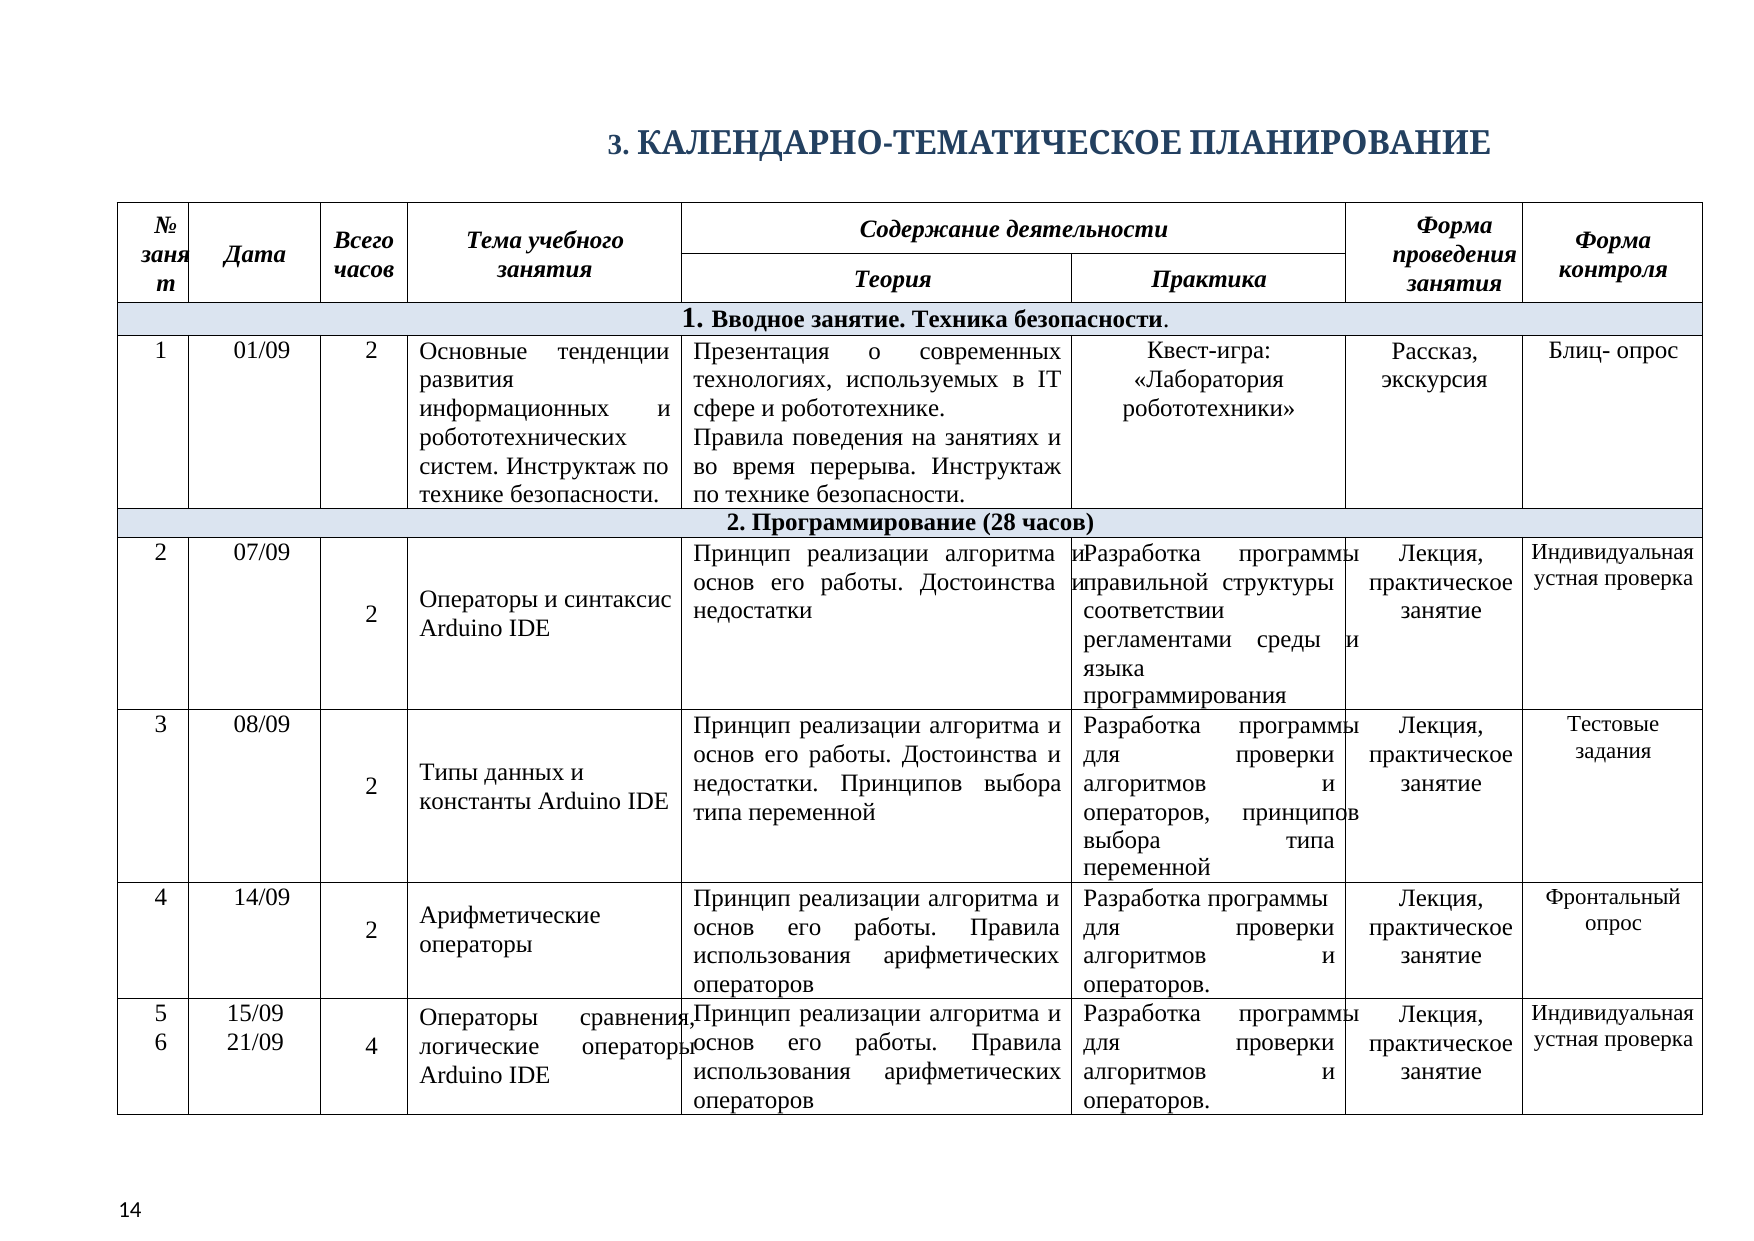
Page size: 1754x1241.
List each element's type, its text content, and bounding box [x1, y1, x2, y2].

table_cell 15/09 21/09 [189, 999, 320, 1114]
table_cell Индивидуальная устная проверка [1523, 538, 1702, 709]
table_cell 01/09 [189, 336, 320, 508]
table_cell Принцип реализации алгоритма и основ его работы. Достоинства и недостатки [682, 538, 1071, 709]
table_cell Тестовые задания [1523, 710, 1702, 882]
table_cell 1. Вводное занятие. Техника безопасности. [118, 303, 1702, 335]
subtitle КАЛЕНДАРНО-ТЕМАТИЧЕСКОЕ ПЛАНИРОВАНИЕ [607, 125, 1650, 163]
table_cell 14/09 [189, 883, 320, 998]
table_cell 3 [118, 710, 188, 882]
table_header Содержание деятельности [682, 203, 1345, 253]
table_cell Принцип реализации алгоритма и основ его работы. Правила использования арифметических операторов [682, 999, 1071, 1114]
table_cell Операторы и синтаксис Arduino IDE [408, 538, 681, 709]
table_cell 5 6 [118, 999, 188, 1114]
table_cell Разработка программы для проверки алгоритмов и операторов. [1072, 883, 1345, 998]
table_header Форма проведения занятия [1346, 203, 1522, 302]
table_cell Основные тенденции развития информационных и робототехнических систем. Инструктаж по технике безопасности. [408, 336, 681, 508]
table_cell 2 [321, 538, 407, 709]
table_cell 2 [321, 336, 407, 508]
table_cell 2 [321, 710, 407, 882]
table_cell Квест-игра: «Лаборатория робототехники» [1072, 336, 1345, 508]
table_cell Принцип реализации алгоритма и основ его работы. Достоинства и недостатки. Принципов выбора типа переменной [682, 710, 1071, 882]
table_cell Разработка программы для проверки алгоритмов и операторов, принципов выбора типа переменной [1072, 710, 1345, 882]
table_cell Разработка программы правильной структуры в соответствии с регламентами среды и языка программирования [1072, 538, 1345, 709]
table_header Тема учебного занятия [408, 203, 681, 302]
table_cell Фронтальный опрос [1523, 883, 1702, 998]
table_cell Теория [682, 254, 1071, 302]
table_cell Операторы сравнения, логические операторы Arduino IDE [408, 999, 681, 1114]
table_cell Лекция, практическое занятие [1346, 710, 1522, 882]
table_cell 2. Программирование (28 часов) [118, 509, 1702, 537]
table_cell Арифметические операторы [408, 883, 681, 998]
table_header Дата [189, 203, 320, 302]
table_cell 1 [118, 336, 188, 508]
table_cell Лекция, практическое занятие [1346, 883, 1522, 998]
table_cell Принцип реализации алгоритма и основ его работы. Правила использования арифметических операторов [682, 883, 1071, 998]
table_cell Презентация о современных технологиях, используемых в IT сфере и робототехнике. Правила поведения на занятиях и во время перерыва. Инструктаж по технике безопасности. [682, 336, 1071, 508]
table_cell 2 [118, 538, 188, 709]
table_cell 08/09 [189, 710, 320, 882]
table_cell 2 [321, 883, 407, 998]
table_header Форма контроля [1523, 203, 1702, 302]
table_cell Рассказ, экскурсия [1346, 336, 1522, 508]
table_cell 4 [118, 883, 188, 998]
table_cell Разработка программы для проверки алгоритмов и операторов. [1072, 999, 1345, 1114]
table_cell Лекция, практическое занятие [1346, 538, 1522, 709]
table_cell Практика [1072, 254, 1345, 302]
table_header Всего часов [321, 203, 407, 302]
table_cell Типы данных и константы Arduino IDE [408, 710, 681, 882]
table_cell Индивидуальная устная проверка [1523, 999, 1702, 1114]
table_cell Лекция, практическое занятие [1346, 999, 1522, 1114]
table_cell 4 [321, 999, 407, 1114]
table_cell 07/09 [189, 538, 320, 709]
table_cell Блиц- опрос [1523, 336, 1702, 508]
table_header № заня т [118, 203, 188, 302]
